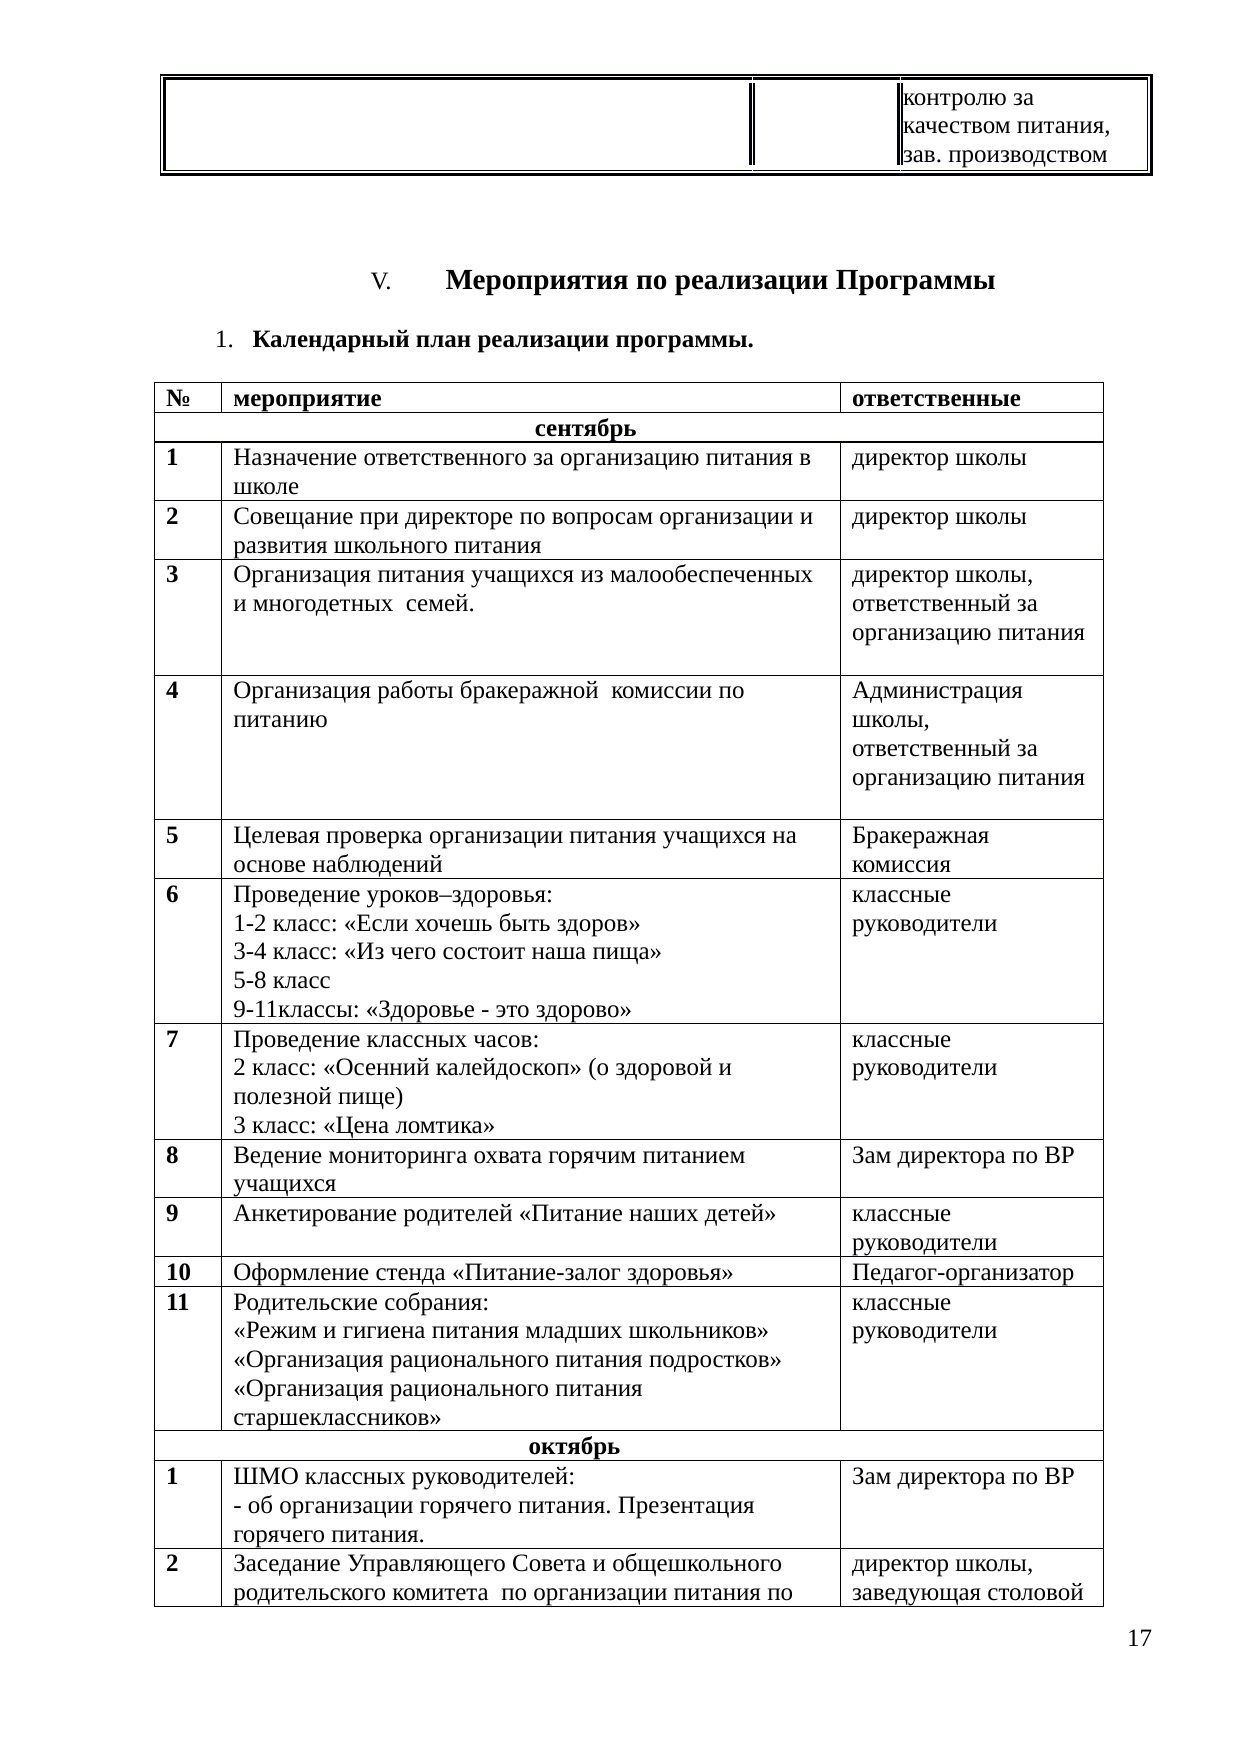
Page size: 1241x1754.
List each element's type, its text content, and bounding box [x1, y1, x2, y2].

table_cell директор школы [841, 443, 1103, 500]
table_cell Зам директора по ВР [841, 1461, 1103, 1547]
table_cell Ведение мониторинга охвата горячим питанием учащихся [222, 1140, 840, 1197]
table_cell классные руководители [841, 1287, 1103, 1430]
table_cell ШМО классных руководителей: - об организации горячего питания. Презентация горячего питания. [222, 1461, 840, 1547]
table_cell в течение года [752, 76, 900, 169]
table_cell 1 [155, 1461, 221, 1547]
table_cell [166, 80, 752, 169]
table_cell Совещание при директоре по вопросам организации и развития школьного питания [222, 501, 840, 558]
table_cell 9 [155, 1198, 221, 1256]
table_cell классные руководители [841, 1024, 1103, 1139]
table_cell директор школы, ответственный за организацию питания [841, 560, 1103, 674]
table_cell 1 [155, 443, 221, 500]
table_cell Бракеражная комиссия [841, 820, 1103, 878]
table_cell 11 [155, 1287, 221, 1430]
table_cell 3 [155, 560, 221, 674]
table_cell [900, 76, 1150, 169]
table_cell 2 [155, 1549, 221, 1606]
list Мероприятия по реализации Программы [215, 262, 1152, 296]
table_cell классные руководители [841, 879, 1103, 1023]
table_cell сентябрь [155, 413, 1103, 441]
table_cell 7 [155, 1024, 221, 1139]
table_cell Родительские собрания: «Режим и гигиена питания младших школьников» «Организация рационального питания подростков» «Организация рационального питания старшеклассников» [222, 1287, 840, 1430]
table_cell директор школы [841, 501, 1103, 558]
table_cell Проведение уроков–здоровья: 1-2 класс: «Если хочешь быть здоров» 3-4 класс: «Из чего состоит наша пища» 5-8 класс 9-11классы: «Здоровье - это здорово» [222, 879, 840, 1023]
table_header № [155, 383, 221, 412]
table_cell 6 [155, 879, 221, 1023]
table_cell классные руководители [841, 1198, 1103, 1256]
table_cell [841, 1549, 1103, 1606]
table_cell Организация работы бракеражной комиссии по питанию [222, 676, 840, 819]
table_cell 5 [155, 820, 221, 878]
table_cell 8 [155, 1140, 221, 1197]
table_cell Целевая проверка организации питания учащихся на основе наблюдений [222, 820, 840, 878]
table_cell Администрация школы, ответственный за организацию питания [841, 676, 1103, 819]
table_cell Оформление стенда «Питание-залог здоровья» [222, 1257, 840, 1286]
table_cell Организация питания учащихся из малообеспеченных и многодетных семей. [222, 560, 840, 674]
table_cell Проведение классных часов: 2 класс: «Осенний калейдоскоп» (о здоровой и полезной пище) 3 класс: «Цена ломтика» [222, 1024, 840, 1139]
table_cell 2 [155, 501, 221, 558]
table_cell Зам директора по ВР [841, 1140, 1103, 1197]
list Календарный план реализации программы. [215, 324, 1152, 353]
table_cell 10 [155, 1257, 221, 1286]
table_header мероприятие [222, 383, 840, 412]
table_cell Анкетирование родителей «Питание наших детей» [222, 1198, 840, 1256]
table_cell Педагог-организатор [841, 1257, 1103, 1286]
table_cell октябрь [155, 1431, 1103, 1460]
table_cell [222, 1549, 840, 1606]
table_header ответственные [841, 383, 1103, 412]
table_cell Назначение ответственного за организацию питания в школе [222, 443, 840, 500]
table_cell 4 [155, 676, 221, 819]
